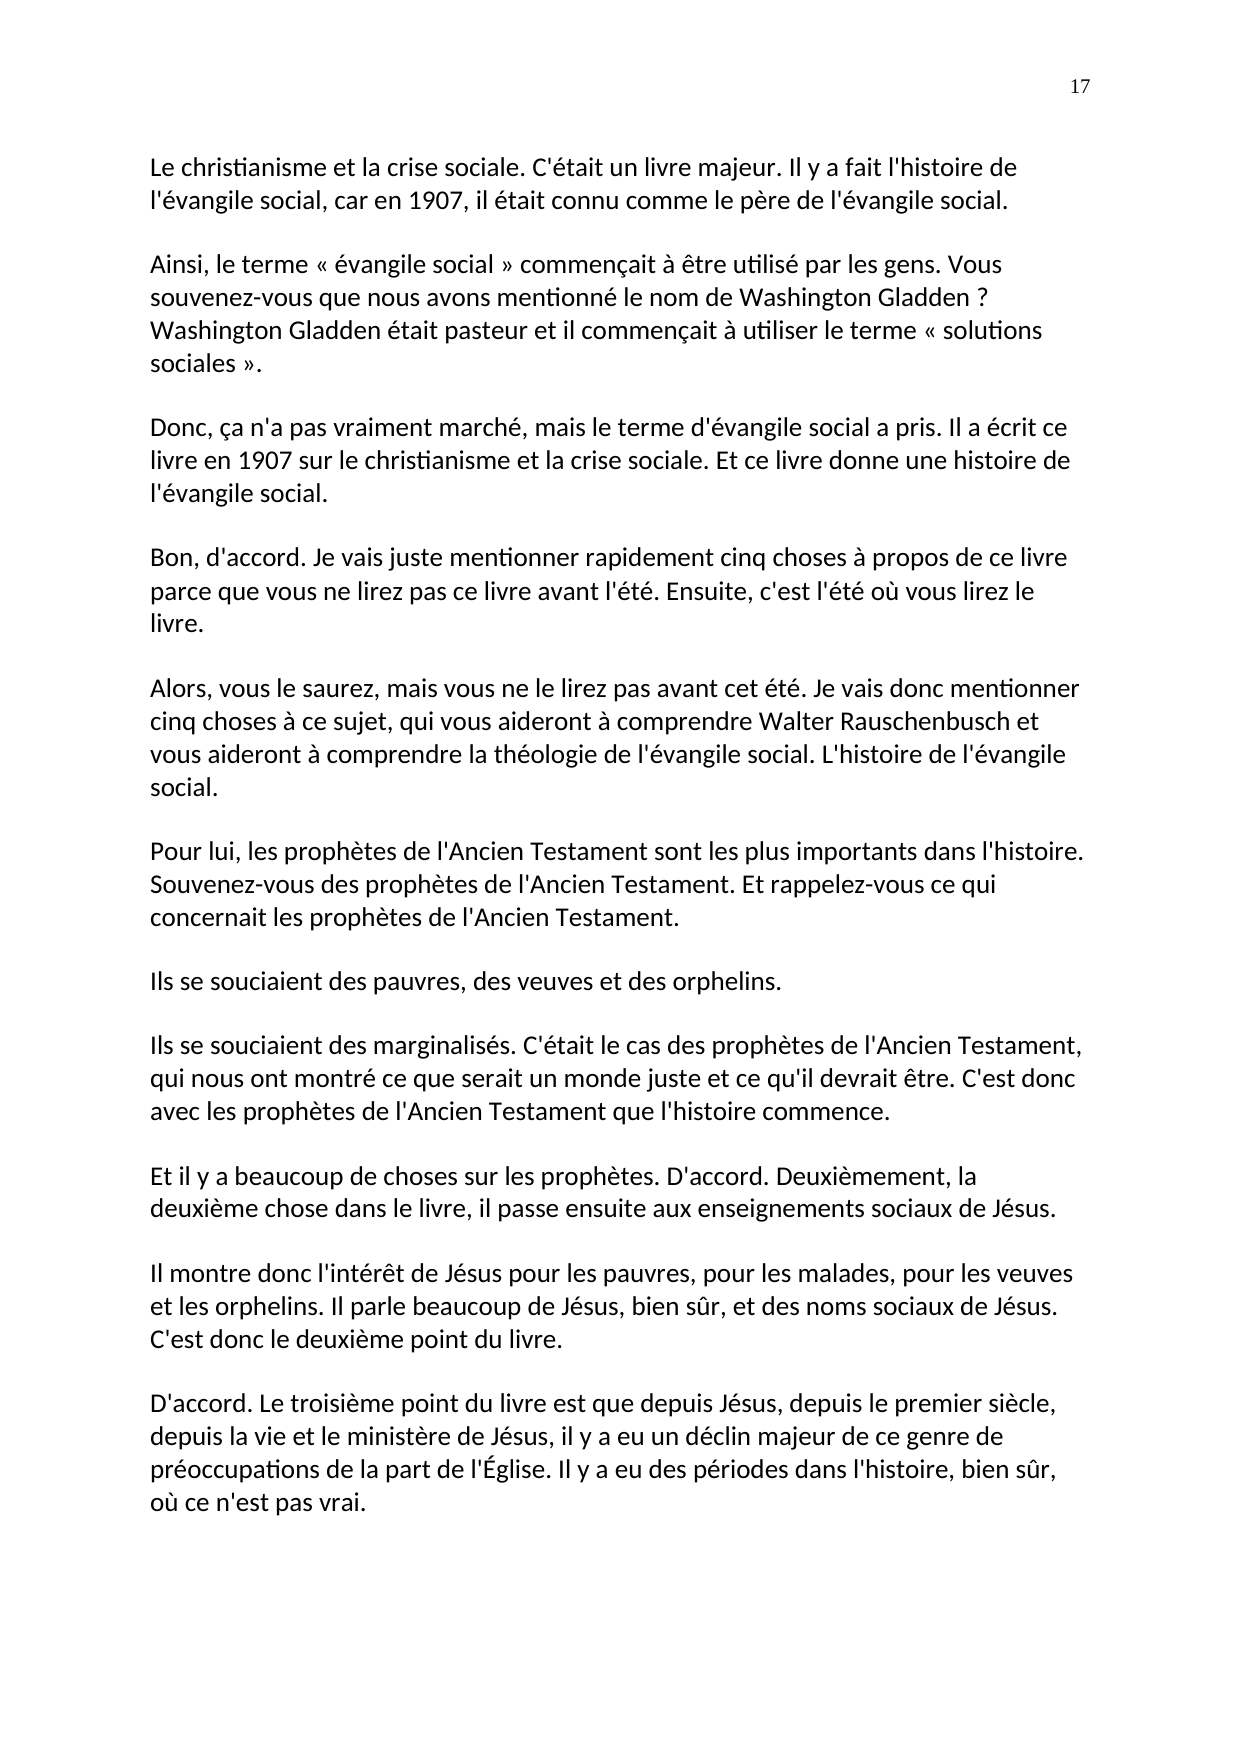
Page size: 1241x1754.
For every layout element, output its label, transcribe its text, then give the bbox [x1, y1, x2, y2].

text D'accord. Le troisième point du livre est que depuis Jésus, depuis le premier siècle, depuis la vie et le ministère de Jésus, il y a eu un déclin majeur de ce genre de préoccupations de la part de l'Église. Il y a eu des périodes dans l'histoire, bien sûr, où ce n'est pas vrai. [150, 1386, 1090, 1518]
text Ils se souciaient des marginalisés. C'était le cas des prophètes de l'Ancien Testament, qui nous ont montré ce que serait un monde juste et ce qu'il devrait être. C'est donc avec les prophètes de l'Ancien Testament que l'histoire commence. [150, 1028, 1090, 1127]
text Pour lui, les prophètes de l'Ancien Testament sont les plus importants dans l'histoire. Souvenez-vous des prophètes de l'Ancien Testament. Et rappelez-vous ce qui concernait les prophètes de l'Ancien Testament. [150, 834, 1090, 933]
text Donc, ça n'a pas vraiment marché, mais le terme d'évangile social a pris. Il a écrit ce livre en 1907 sur le christianisme et la crise sociale. Et ce livre donne une histoire de l'évangile social. [150, 410, 1090, 509]
text Alors, vous le saurez, mais vous ne le lirez pas avant cet été. Je vais donc mentionner cinq choses à ce sujet, qui vous aideront à comprendre Walter Rauschenbusch et vous aideront à comprendre la théologie de l'évangile social. L'histoire de l'évangile social. [150, 671, 1090, 803]
text Ils se souciaient des pauvres, des veuves et des orphelins. [150, 964, 1090, 997]
text Le christianisme et la crise sociale. C'était un livre majeur. Il y a fait l'histoire de l'évangile social, car en 1907, il était connu comme le père de l'évangile social. [150, 150, 1090, 216]
text Et il y a beaucoup de choses sur les prophètes. D'accord. Deuxièmement, la deuxième chose dans le livre, il passe ensuite aux enseignements sociaux de Jésus. [150, 1159, 1090, 1225]
text Ainsi, le terme « évangile social » commençait à être utilisé par les gens. Vous souvenez-vous que nous avons mentionné le nom de Washington Gladden ? Washington Gladden était pasteur et il commençait à utiliser le terme « solutions sociales ». [150, 247, 1090, 379]
text Bon, d'accord. Je vais juste mentionner rapidement cinq choses à propos de ce livre parce que vous ne lirez pas ce livre avant l'été. Ensuite, c'est l'été où vous lirez le livre. [150, 541, 1090, 640]
text Il montre donc l'intérêt de Jésus pour les pauvres, pour les malades, pour les veuves et les orphelins. Il parle beaucoup de Jésus, bien sûr, et des noms sociaux de Jésus. C'est donc le deuxième point du livre. [150, 1256, 1090, 1355]
